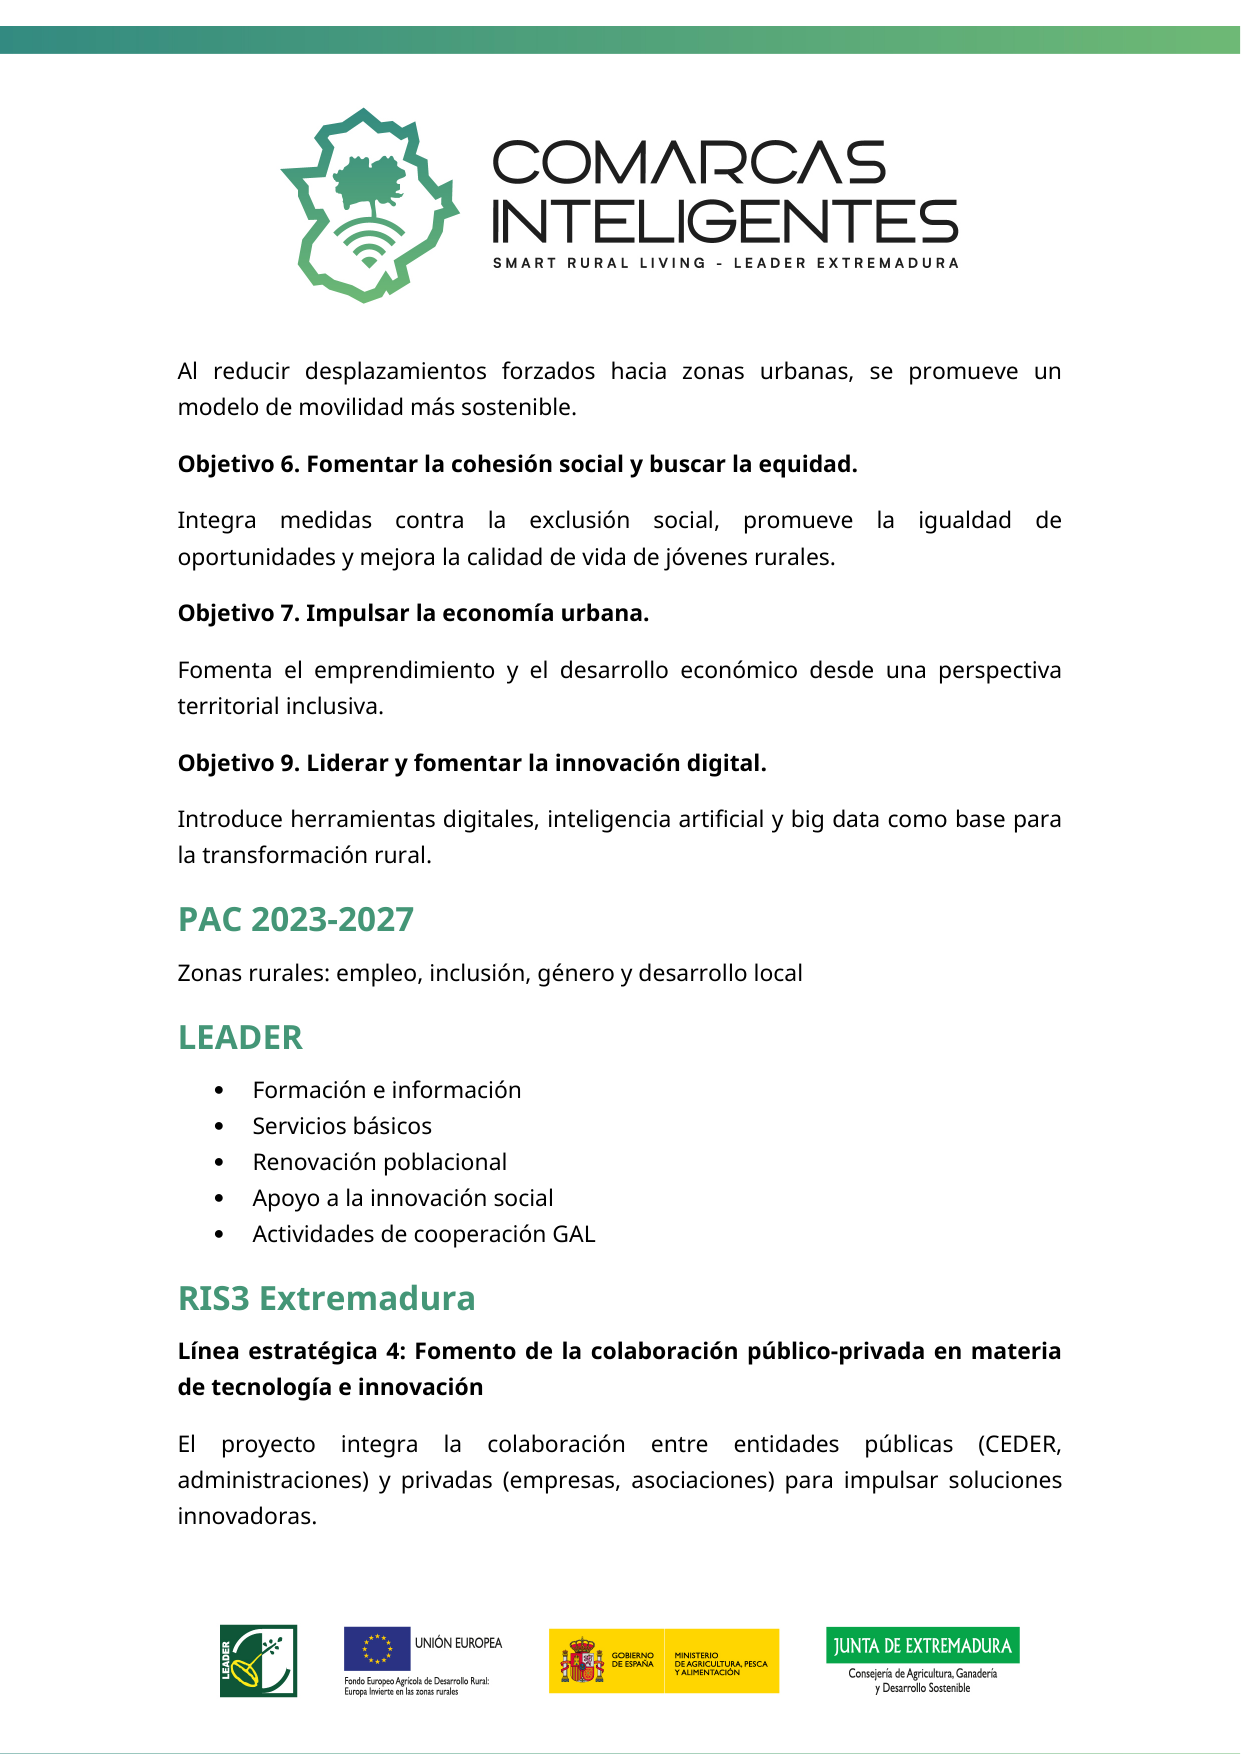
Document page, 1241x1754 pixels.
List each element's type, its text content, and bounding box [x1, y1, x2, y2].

text Línea estratégica 4: Fomento de la colaboración público-privada en materia de tecnología e innovación [177, 1335, 1063, 1402]
text Objetivo 9. Liderar y fomentar la innovación digital. [177, 747, 1063, 778]
text Fomenta el emprendimiento y el desarrollo económico desde una perspectiva territorial inclusiva. [177, 654, 1063, 721]
text Objetivo 6. Fomentar la cohesión social y buscar la equidad. [177, 448, 1063, 479]
list Actividades de cooperación GAL [215, 1218, 1063, 1249]
text Integra medidas contra la exclusión social, promueve la igualdad de oportunidades y mejora la calidad de vida de jóvenes rurales. [177, 504, 1063, 572]
picture [0, 26, 1241, 1754]
list Apoyo a la innovación social [215, 1182, 1063, 1213]
list Formación e información [215, 1074, 1063, 1105]
text Objetivo 7. Impulsar la economía urbana. [177, 597, 1063, 628]
list Servicios básicos [215, 1110, 1063, 1141]
text Introduce herramientas digitales, inteligencia artificial y big data como base para la transformación rural. [177, 803, 1063, 871]
text El proyecto integra la colaboración entre entidades públicas (CEDER, administraciones) y privadas (empresas, asociaciones) para impulsar soluciones innovadoras. [177, 1428, 1063, 1531]
text Zonas rurales: empleo, inclusión, género y desarrollo local [177, 957, 1063, 988]
subtitle PAC 2023-2027 [177, 896, 1063, 942]
subtitle RIS3 Extremadura [177, 1274, 1063, 1320]
list Renovación poblacional [215, 1146, 1063, 1177]
subtitle LEADER [177, 1013, 1063, 1059]
text Al reducir desplazamientos forzados hacia zonas urbanas, se promueve un modelo de movilidad más sostenible. [177, 355, 1063, 422]
